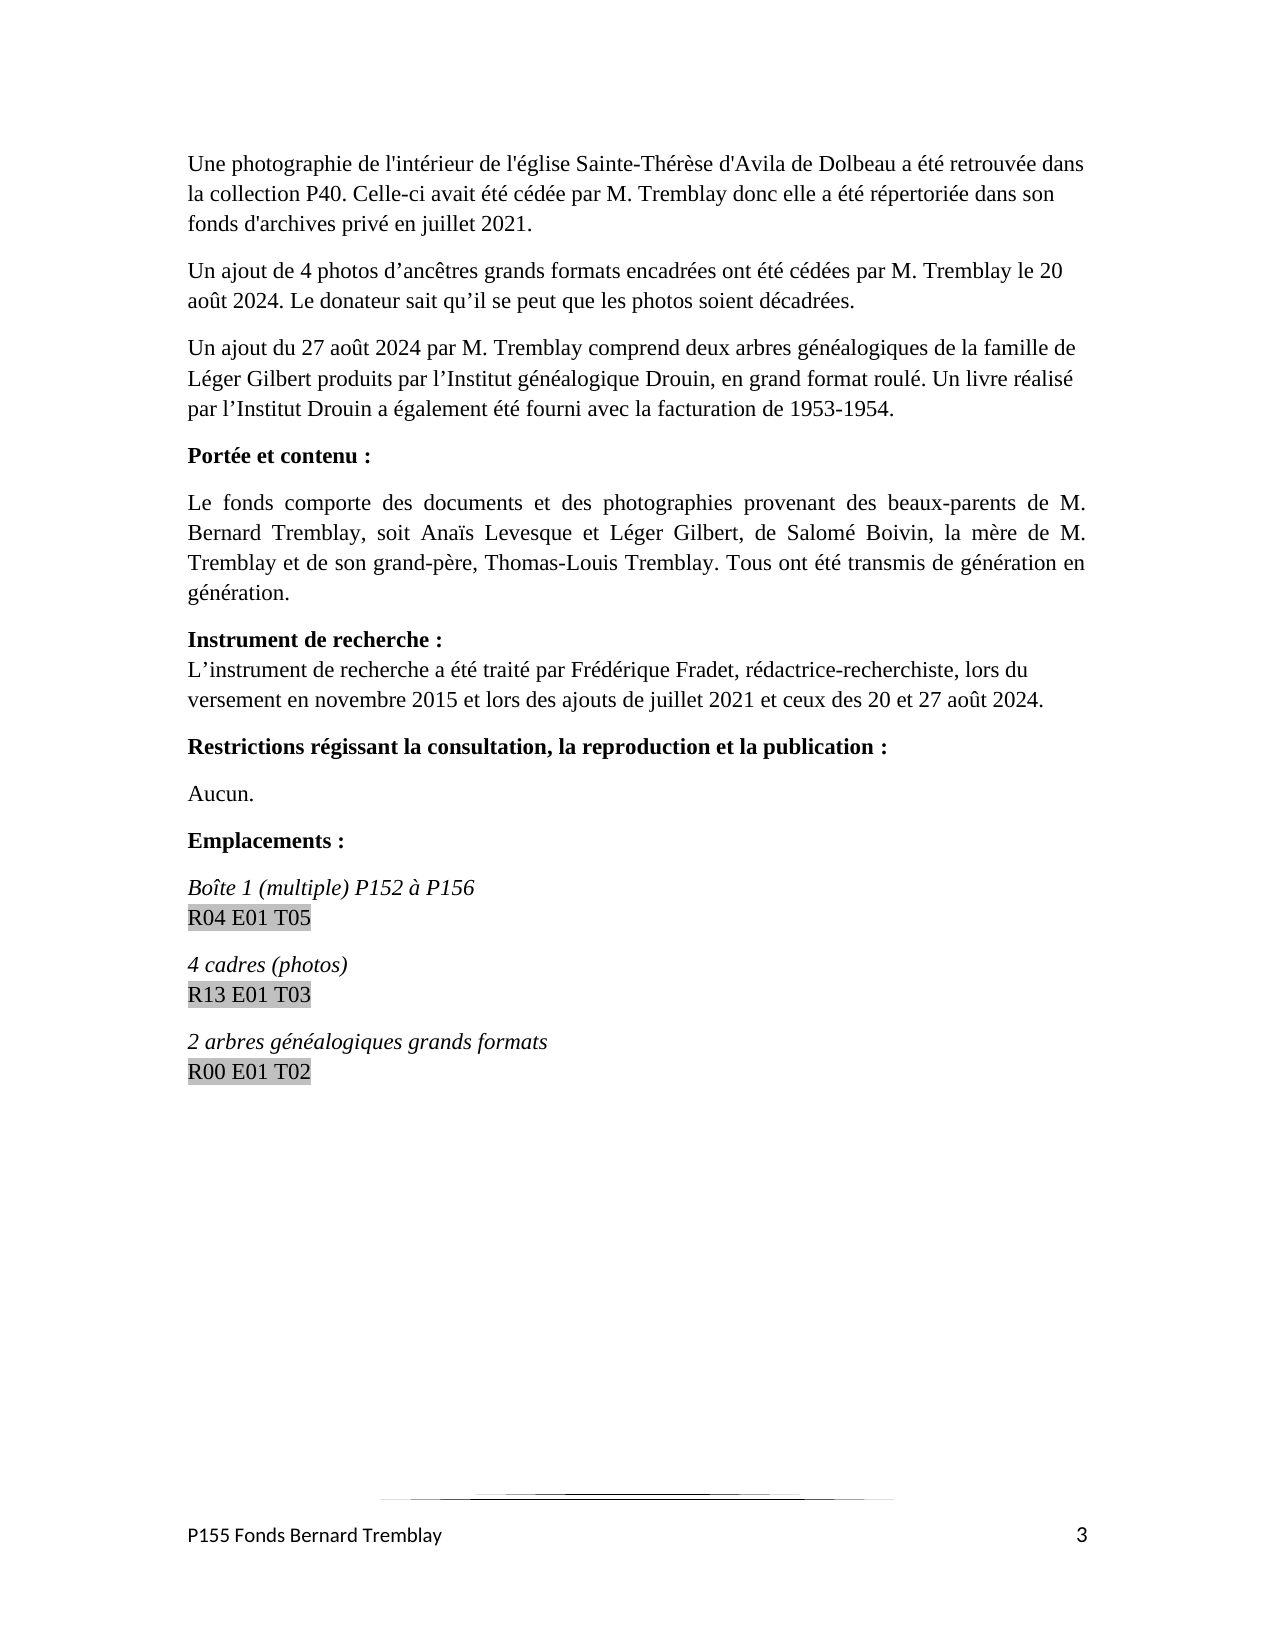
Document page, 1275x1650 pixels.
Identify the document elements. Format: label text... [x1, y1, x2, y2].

subtitle Instrument de recherche : [187, 626, 1087, 652]
text Une photographie de l'intérieur de l'église Sainte-Thérèse d'Avila de Dolbeau a été retrouvée dans la collection P40. Celle-ci avait été cédée par M. Tremblay donc elle a été répertoriée dans son fonds d'archives privé en juillet 2021. [187, 150, 1087, 237]
text Le fonds comporte des documents et des photographies provenant des beaux-parents de M. Bernard Tremblay, soit Anaïs Levesque et Léger Gilbert, de Salomé Boivin, la mère de M. Tremblay et de son grand-père, Thomas-Louis Tremblay. Tous ont été transmis de génération en génération. [187, 488, 1087, 606]
text Un ajout du 27 août 2024 par M. Tremblay comprend deux arbres généalogiques de la famille de Léger Gilbert produits par l’Institut généalogique Drouin, en grand format roulé. Un livre réalisé par l’Institut Drouin a également été fourni avec la facturation de 1953-1954. [187, 334, 1087, 421]
text L’instrument de recherche a été traité par Frédérique Fradet, rédactrice-recherchiste, lors du versement en novembre 2015 et lors des ajouts de juillet 2021 et ceux des 20 et 27 août 2024. [187, 656, 1087, 713]
text Un ajout de 4 photos d’ancêtres grands formats encadrées ont été cédées par M. Tremblay le 20 août 2024. Le donateur sait qu’il se peut que les photos soient décadrées. [187, 257, 1087, 314]
text Emplacements : [187, 827, 1087, 853]
text 4 cadres (photos) R13 E01 T03 [187, 951, 1087, 1008]
text Portée et contenu : [187, 442, 1087, 468]
text Restrictions régissant la consultation, la reproduction et la publication : [187, 733, 1087, 760]
text 2 arbres généalogiques grands formats R00 E01 T02 [187, 1028, 1087, 1085]
text Aucun. [187, 780, 1087, 807]
text Boîte 1 (multiple) P152 à P156 R04 E01 T05 [187, 874, 1087, 931]
